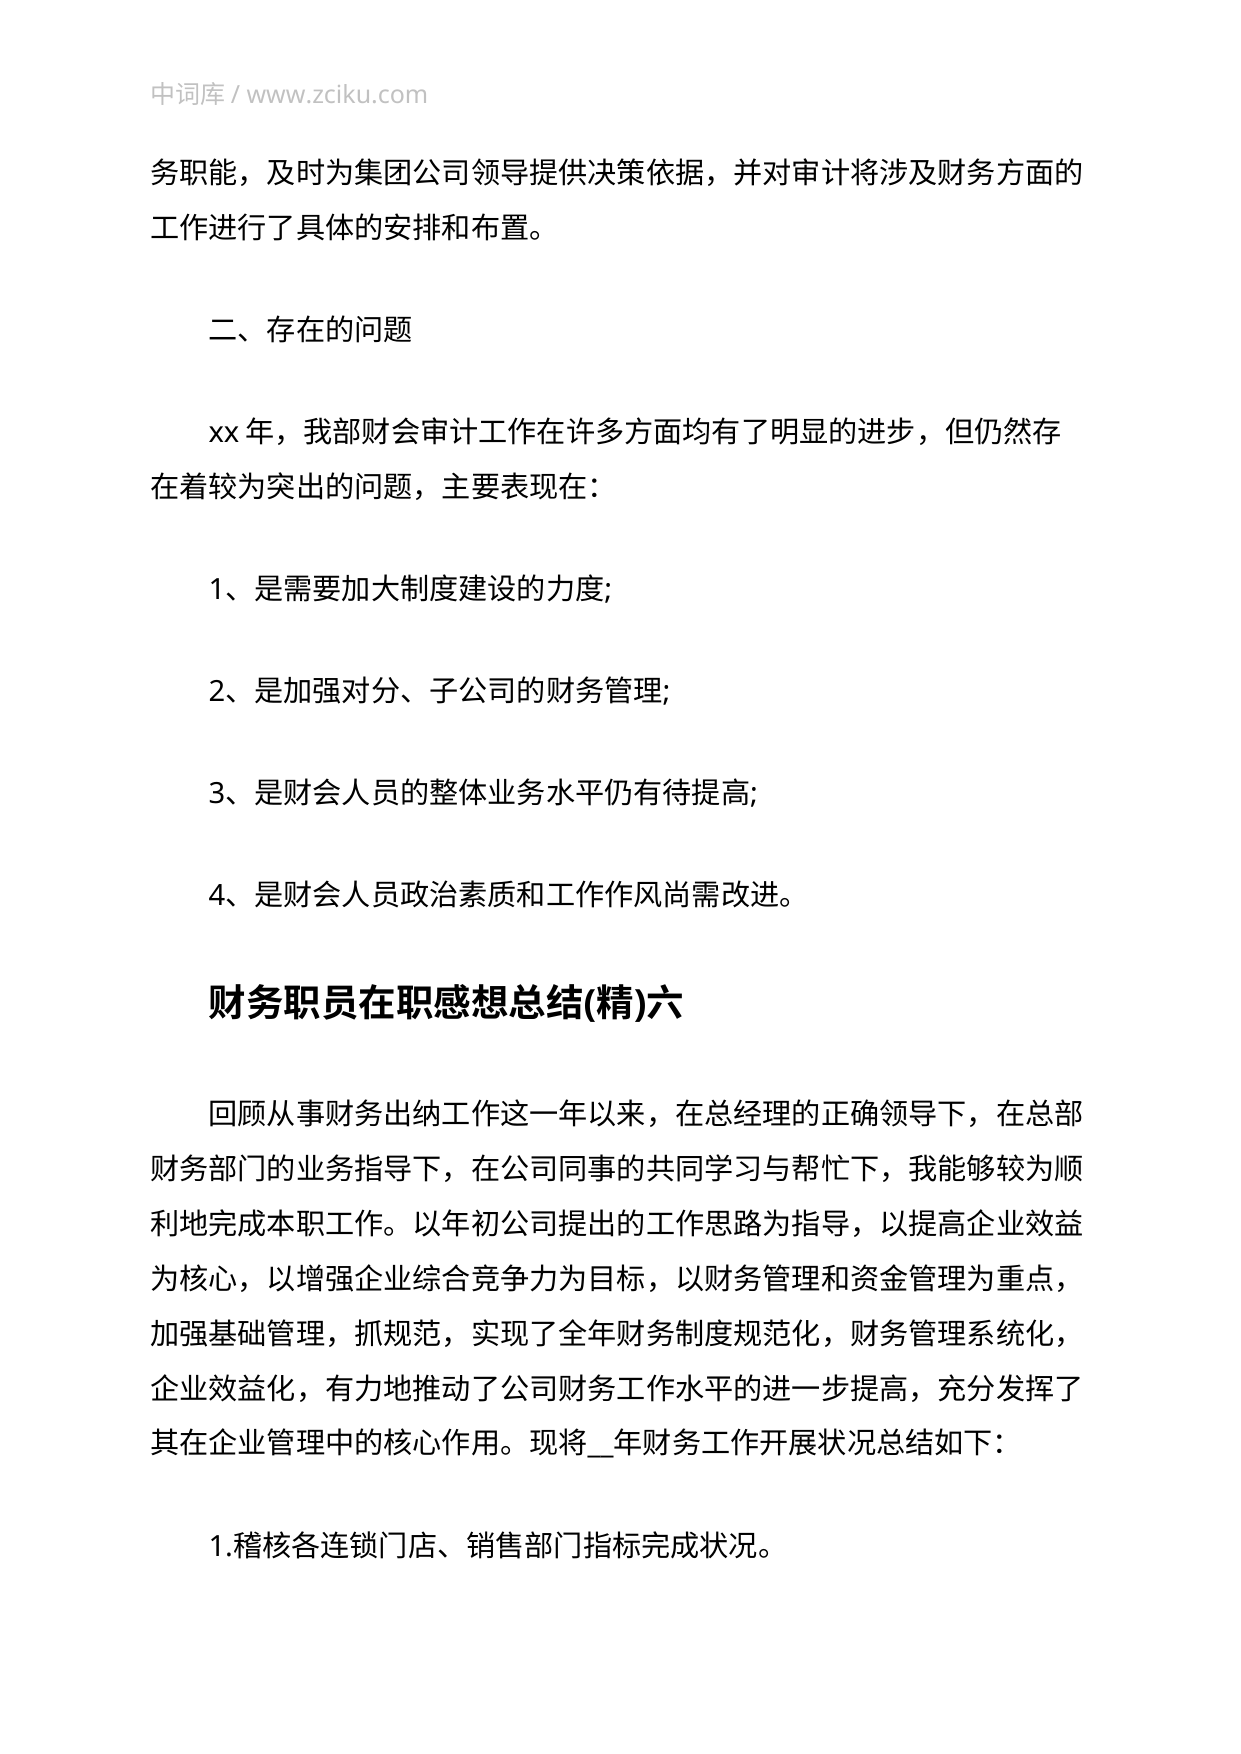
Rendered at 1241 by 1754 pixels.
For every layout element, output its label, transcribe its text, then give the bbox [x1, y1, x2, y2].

text 2、是加强对分、子公司的财务管理; [150, 667, 1090, 709]
text 1.稽核各连锁门店、销售部门指标完成状况。 [150, 1522, 1090, 1564]
text xx年，我部财会审计工作在许多方面均有了明显的进步，但仍然存在着较为突出的问题，主要表现在： [150, 408, 1090, 506]
text 1、是需要加大制度建设的力度; [150, 565, 1090, 608]
text 回顾从事财务出纳工作这一年以来，在总经理的正确领导下，在总部财务部门的业务指导下，在公司同事的共同学习与帮忙下，我能够较为顺利地完成本职工作。以年初公司提出的工作思路为指导，以提高企业效益为核心，以增强企业综合竞争力为目标，以财务管理和资金管理为重点，加强基础管理，抓规范，实现了全年财务制度规范化，财务管理系统化，企业效益化，有力地推动了公司财务工作水平的进一步提高，充分发挥了其在企业管理中的核心作用。现将__年财务工作开展状况总结如下： [150, 1091, 1090, 1462]
text 3、是财会人员的整体业务水平仍有待提高; [150, 769, 1090, 812]
text 财务职员在职感想总结(精)六 [150, 973, 1090, 1028]
text 4、是财会人员政治素质和工作作风尚需改进。 [150, 871, 1090, 913]
text 二、存在的问题 [150, 307, 1090, 349]
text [150, 150, 1090, 247]
